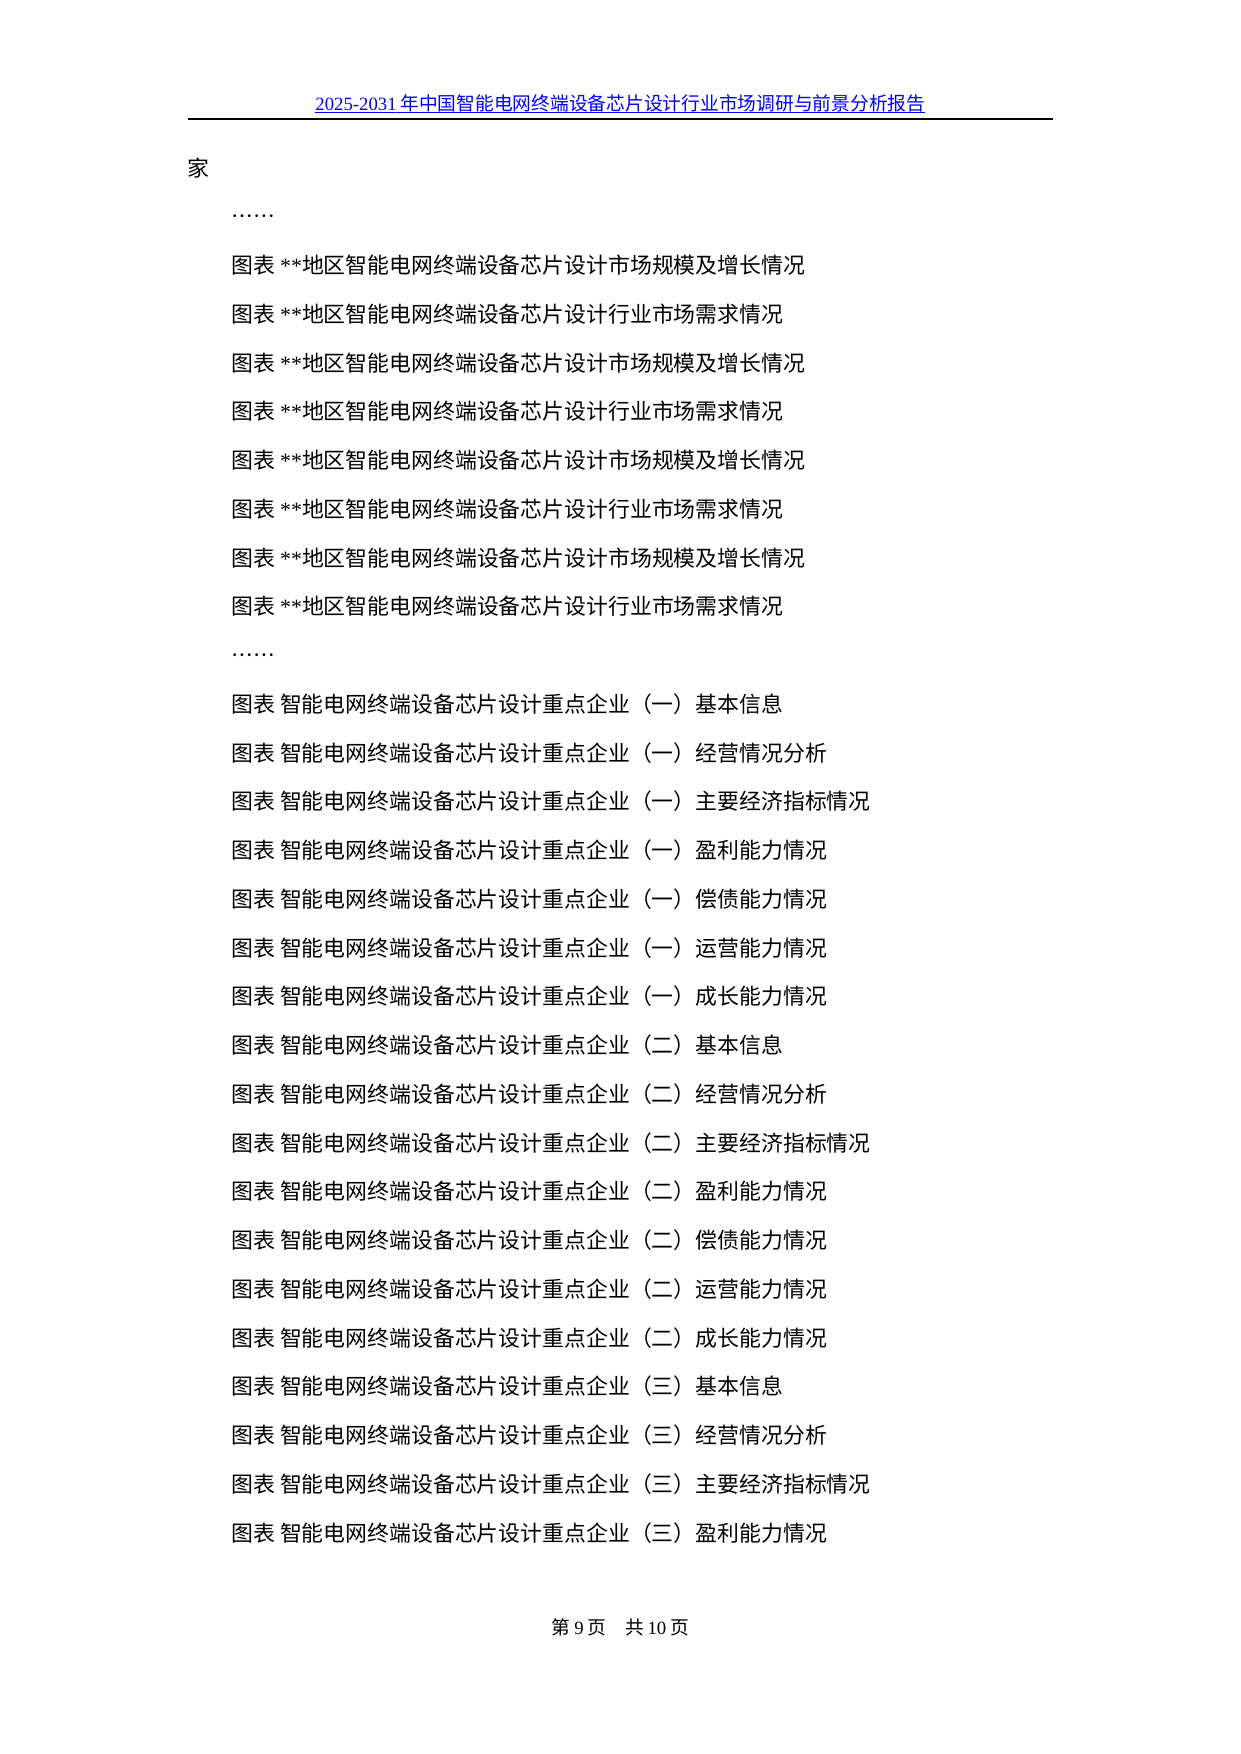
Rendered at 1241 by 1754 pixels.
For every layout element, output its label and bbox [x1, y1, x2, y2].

text [187, 150, 1053, 1548]
